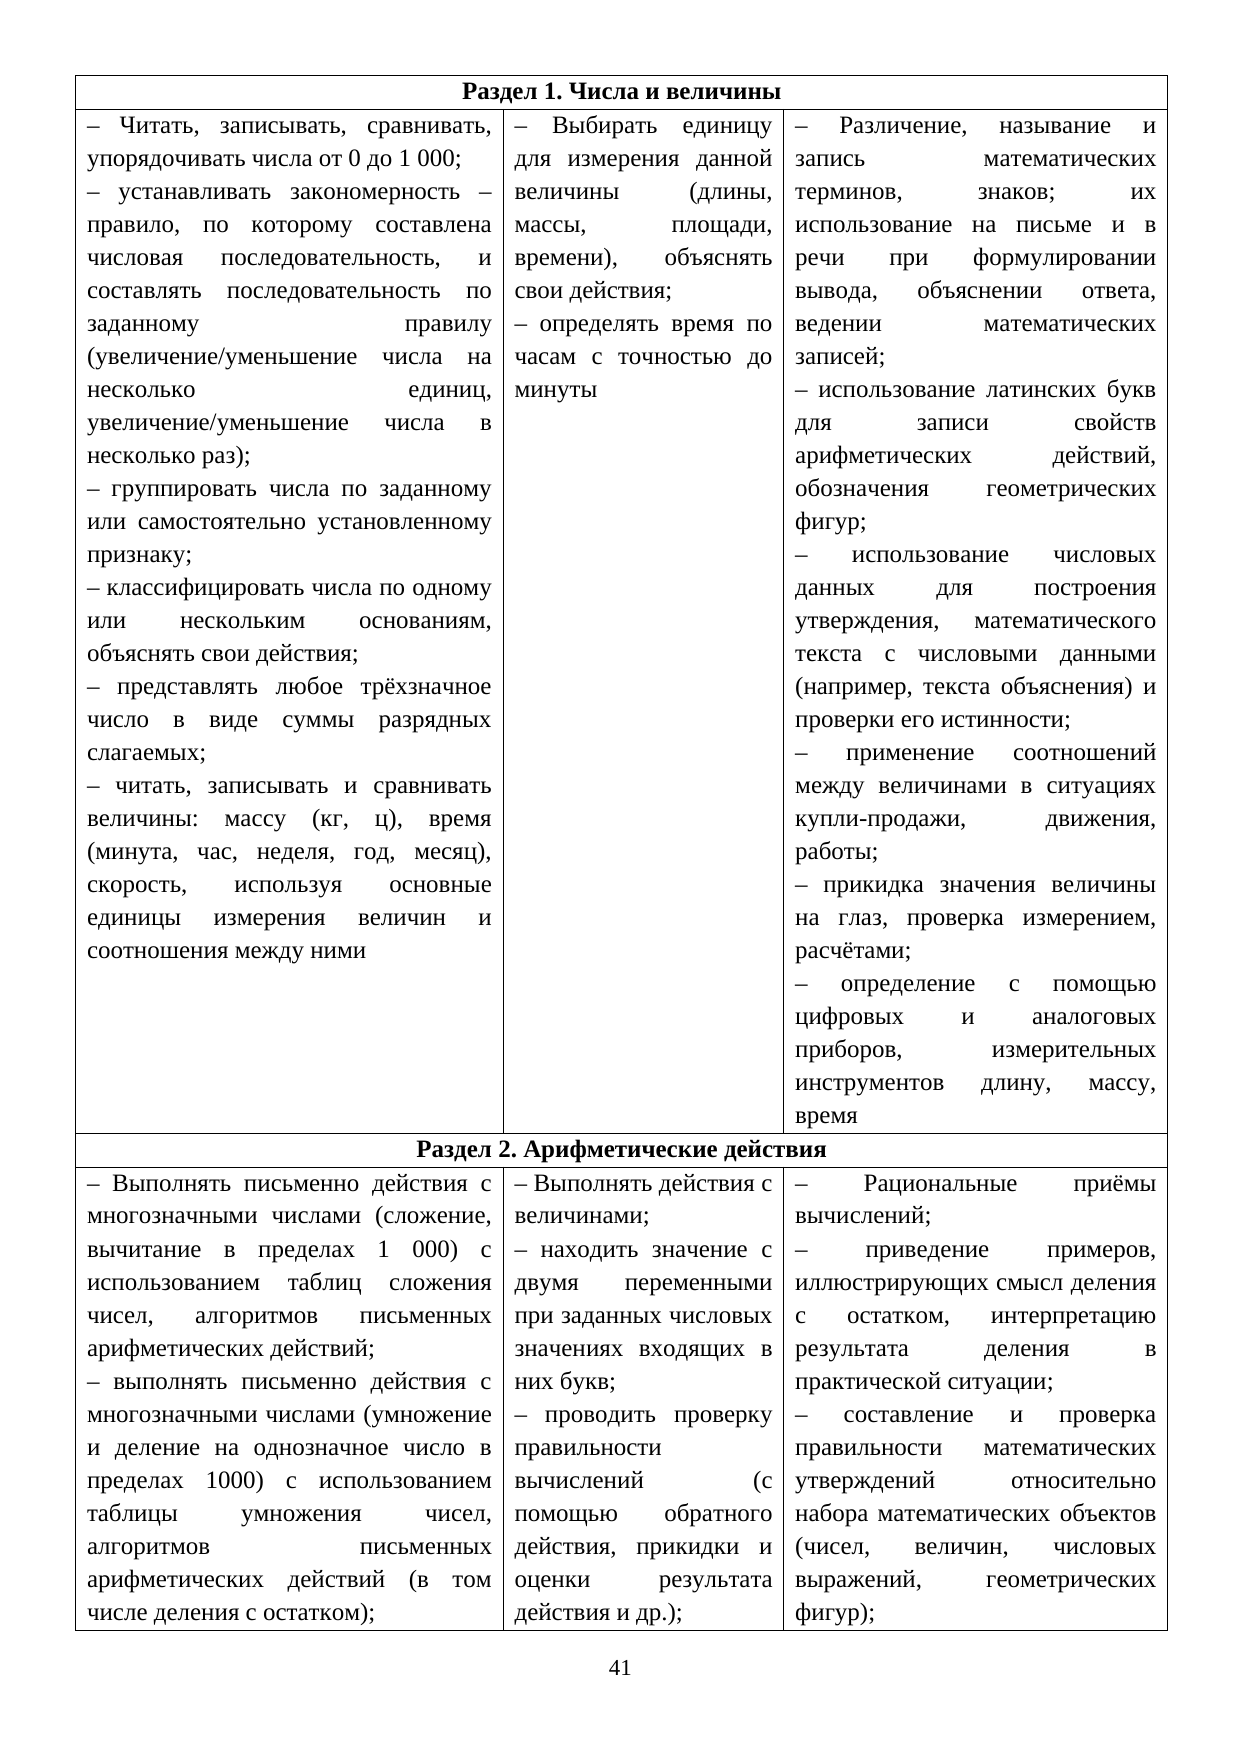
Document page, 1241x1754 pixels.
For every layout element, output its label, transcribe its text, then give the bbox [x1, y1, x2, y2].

table_cell – Читать, записывать, сравнивать, упорядочивать числа от 0 до 1 000; – устанавливать закономерность – правило, по которому составлена числовая последовательность, и составлять последовательность по заданному правилу (увеличение/уменьшение числа на несколько единиц, увеличение/уменьшение числа в несколько раз); – группировать числа по заданному или самостоятельно установленному признаку; – классифицировать числа по одному или нескольким основаниям, объяснять свои действия; – представлять любое трёхзначное число в виде суммы разрядных слагаемых; – читать, записывать и сравнивать величины: массу (кг, ц), время (минута, час, неделя, год, месяц), скорость, используя основные единицы измерения величин и соотношения между ними [76, 110, 503, 1133]
table_cell Раздел 1. Числа и величины [76, 76, 1167, 109]
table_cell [76, 1168, 503, 1629]
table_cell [784, 1168, 1167, 1629]
table_cell – Выбирать единицу для измерения данной величины (длины, массы, площади, времени), объяснять свои действия; – определять время по часам с точностью до минуты [504, 110, 783, 1133]
table_cell – Различение, называние и запись математических терминов, знаков; их использование на письме и в речи при формулировании вывода, объяснении ответа, ведении математических записей; – использование латинских букв для записи свойств арифметических действий, обозначения геометрических фигур; – использование числовых данных для построения утверждения, математического текста с числовыми данными (например, текста объяснения) и проверки его истинности; – применение соотношений между величинами в ситуациях купли-продажи, движения, работы; – прикидка значения величины на глаз, проверка измерением, расчётами; – определение с помощью цифровых и аналоговых приборов, измерительных инструментов длину, массу, время [784, 110, 1167, 1133]
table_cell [504, 1168, 783, 1629]
table_cell Раздел 2. Арифметические действия [76, 1134, 1167, 1167]
